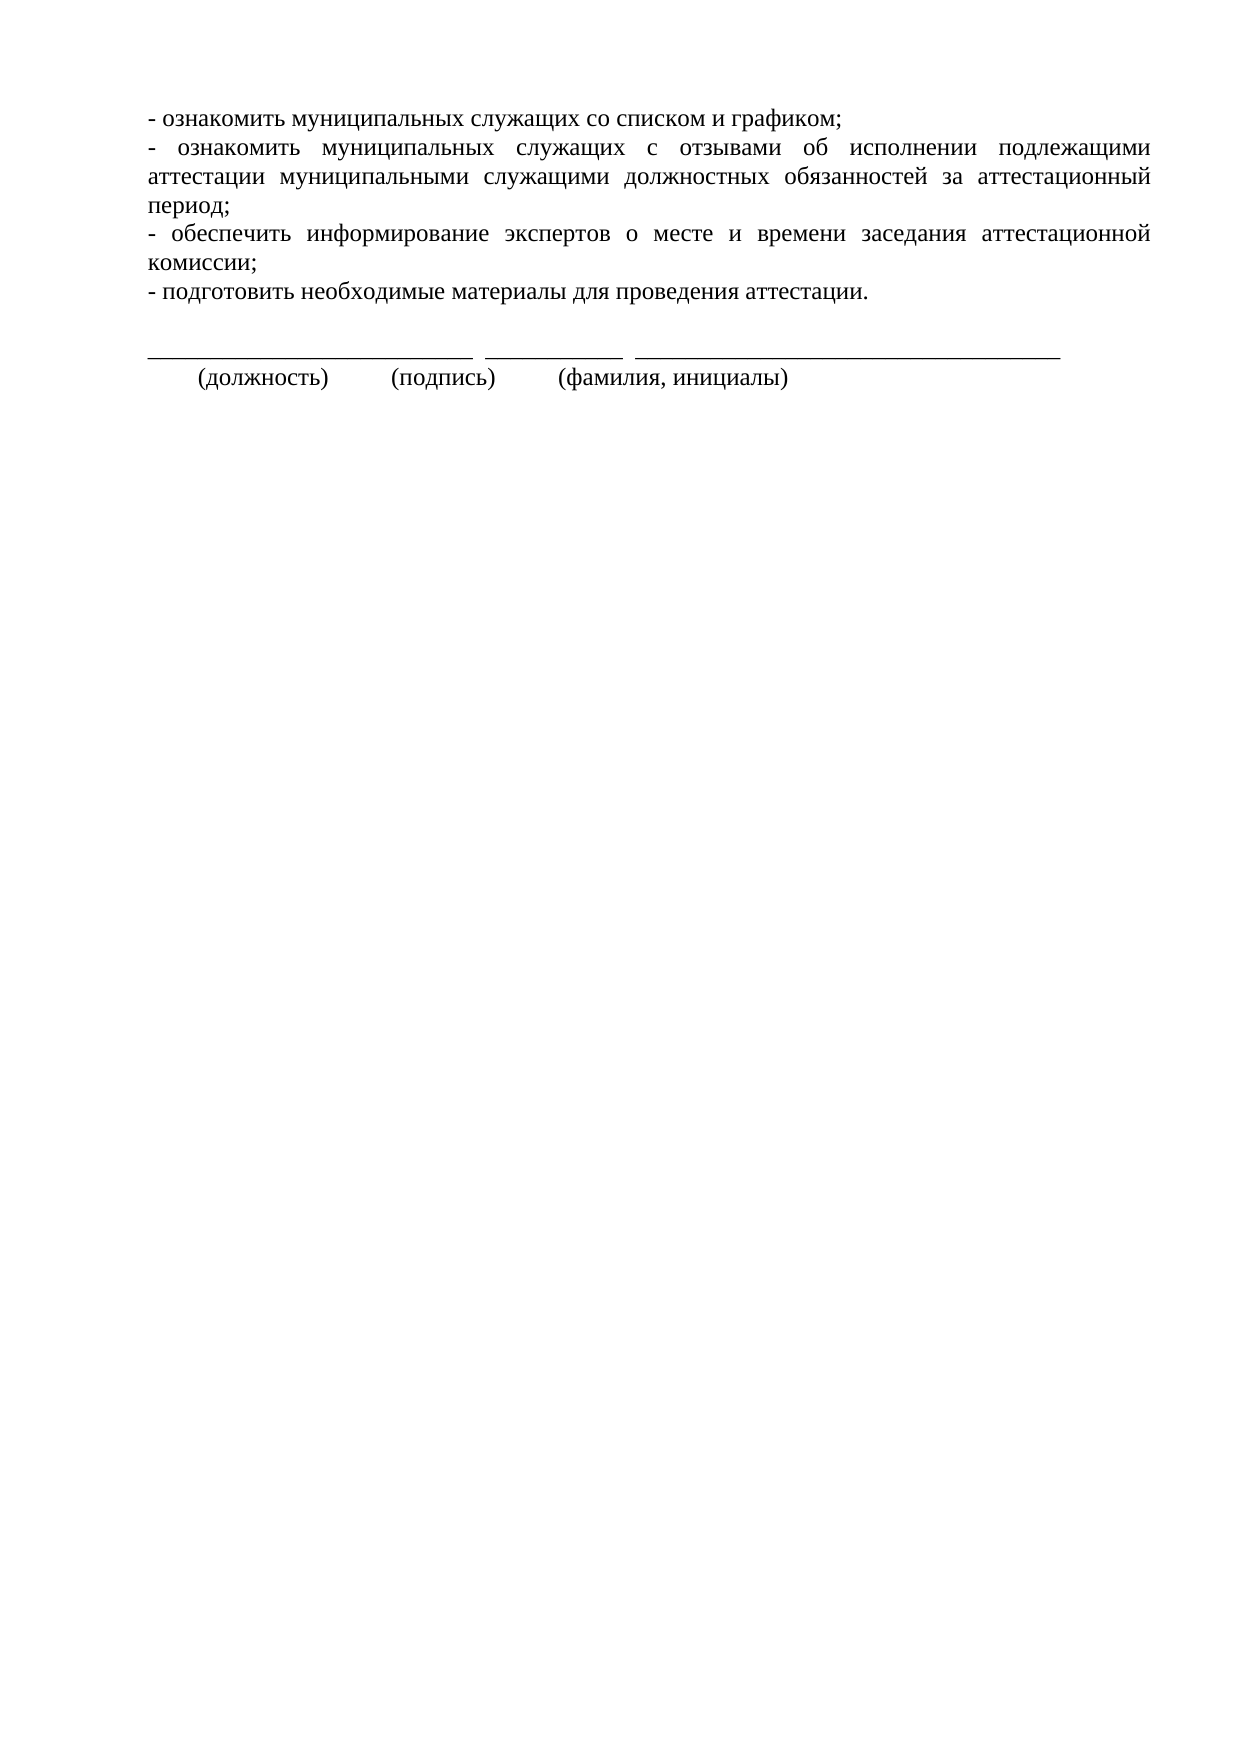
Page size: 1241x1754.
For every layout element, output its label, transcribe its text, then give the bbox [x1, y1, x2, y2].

text - ознакомить муниципальных служащих с отзывами об исполнении подлежащими аттестации муниципальными служащими должностных обязанностей за аттестационный период; [148, 132, 1152, 218]
text __________________________ ___________ __________________________________ [148, 333, 1152, 362]
text - обеспечить информирование экспертов о месте и времени заседания аттестационной комиссии; [148, 218, 1152, 276]
text (должность) (подпись) (фамилия, инициалы) [148, 362, 1152, 391]
text - ознакомить муниципальных служащих со списком и графиком; [148, 103, 1152, 132]
text - подготовить необходимые материалы для проведения аттестации. [148, 276, 1152, 305]
